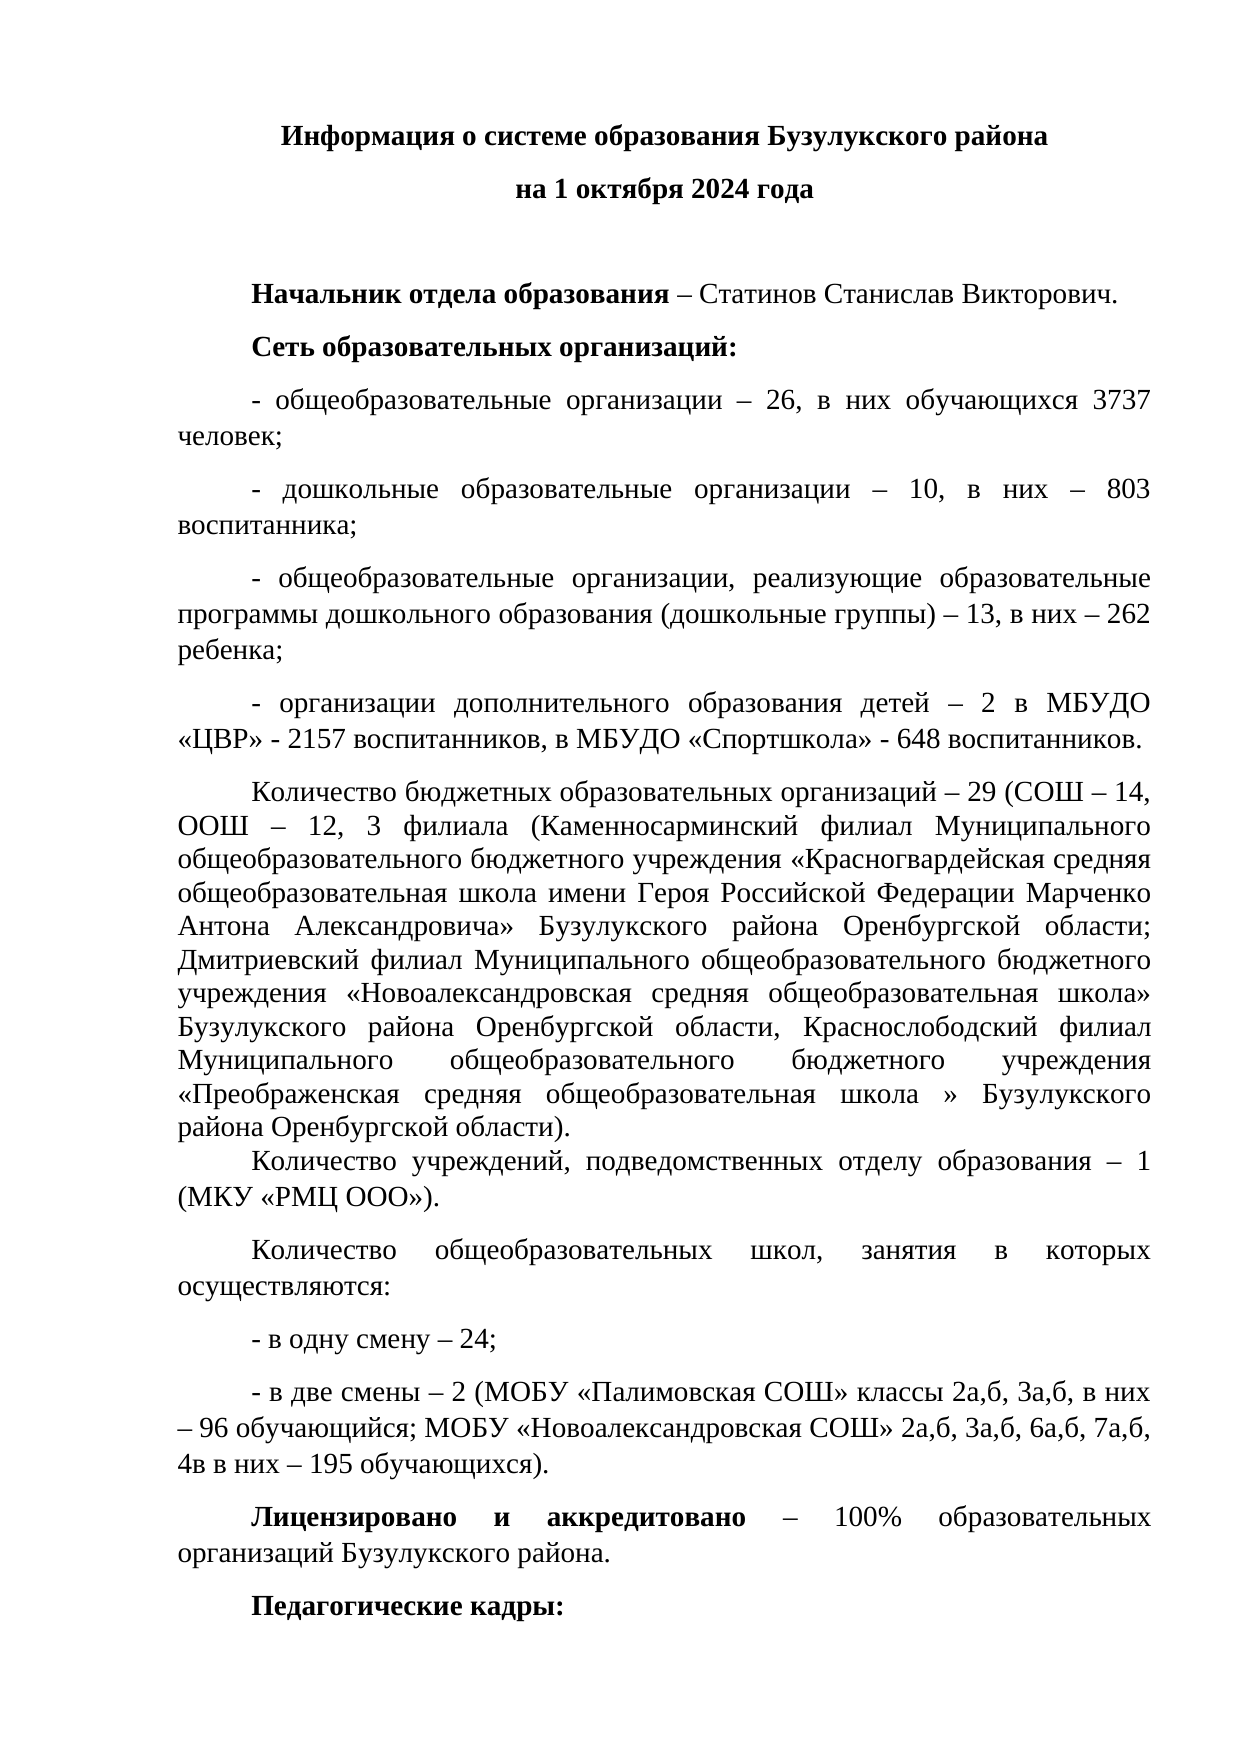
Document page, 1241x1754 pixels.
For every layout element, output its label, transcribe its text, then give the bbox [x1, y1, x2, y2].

text Количество общеобразовательных школ, занятия в которых осуществляются: [177, 1232, 1152, 1302]
text - организации дополнительного образования детей – 2 в МБУДО «ЦВР» - 2157 воспитанников, в МБУДО «Спортшкола» - 648 воспитанников. [177, 685, 1152, 755]
text Лицензировано и аккредитовано – 100% образовательных организаций Бузулукского района. [177, 1499, 1152, 1569]
text на 1 октября 2024 года [177, 171, 1152, 204]
text - в две смены – 2 (МОБУ «Палимовская СОШ» классы 2а,б, 3а,б, в них – 96 обучающийся; МОБУ «Новоалександровская СОШ» 2а,б, 3а,б, 6а,б, 7а,б, 4в в них – 195 обучающихся). [177, 1374, 1152, 1480]
text Начальник отдела образования – Статинов Станислав Викторович. [177, 277, 1152, 310]
text Сеть образовательных организаций: [177, 329, 1152, 363]
text - общеобразовательные организации, реализующие образовательные программы дошкольного образования (дошкольные группы) – 13, в них – 262 ребенка; [177, 560, 1152, 666]
text Информация о системе образования Бузулукского района [177, 118, 1152, 152]
text Количество учреждений, подведомственных отделу образования – 1 (МКУ «РМЦ ООО»). [177, 1143, 1152, 1213]
text Количество бюджетных образовательных организаций – 29 (СОШ – 14, ООШ – 12, 3 филиала (Каменносарминский филиал Муниципального общеобразовательного бюджетного учреждения «Красногвардейская средняя общеобразовательная школа имени Героя Российской Федерации Марченко Антона Александровича» Бузулукского района Оренбургской области; Дмитриевский филиал Муниципального общеобразовательного бюджетного учреждения «Новоалександровская средняя общеобразовательная школа» Бузулукского района Оренбургской области, Краснослободский филиал Муниципального общеобразовательного бюджетного учреждения «Преображенская средняя общеобразовательная школа » Бузулукского района Оренбургской области). [177, 774, 1152, 1143]
text Педагогические кадры: [177, 1588, 1152, 1621]
text - в одну смену – 24; [177, 1321, 1152, 1354]
text - общеобразовательные организации – 26, в них обучающихся 3737 человек; [177, 382, 1152, 452]
text - дошкольные образовательные организации – 10, в них – 803 воспитанника; [177, 471, 1152, 541]
